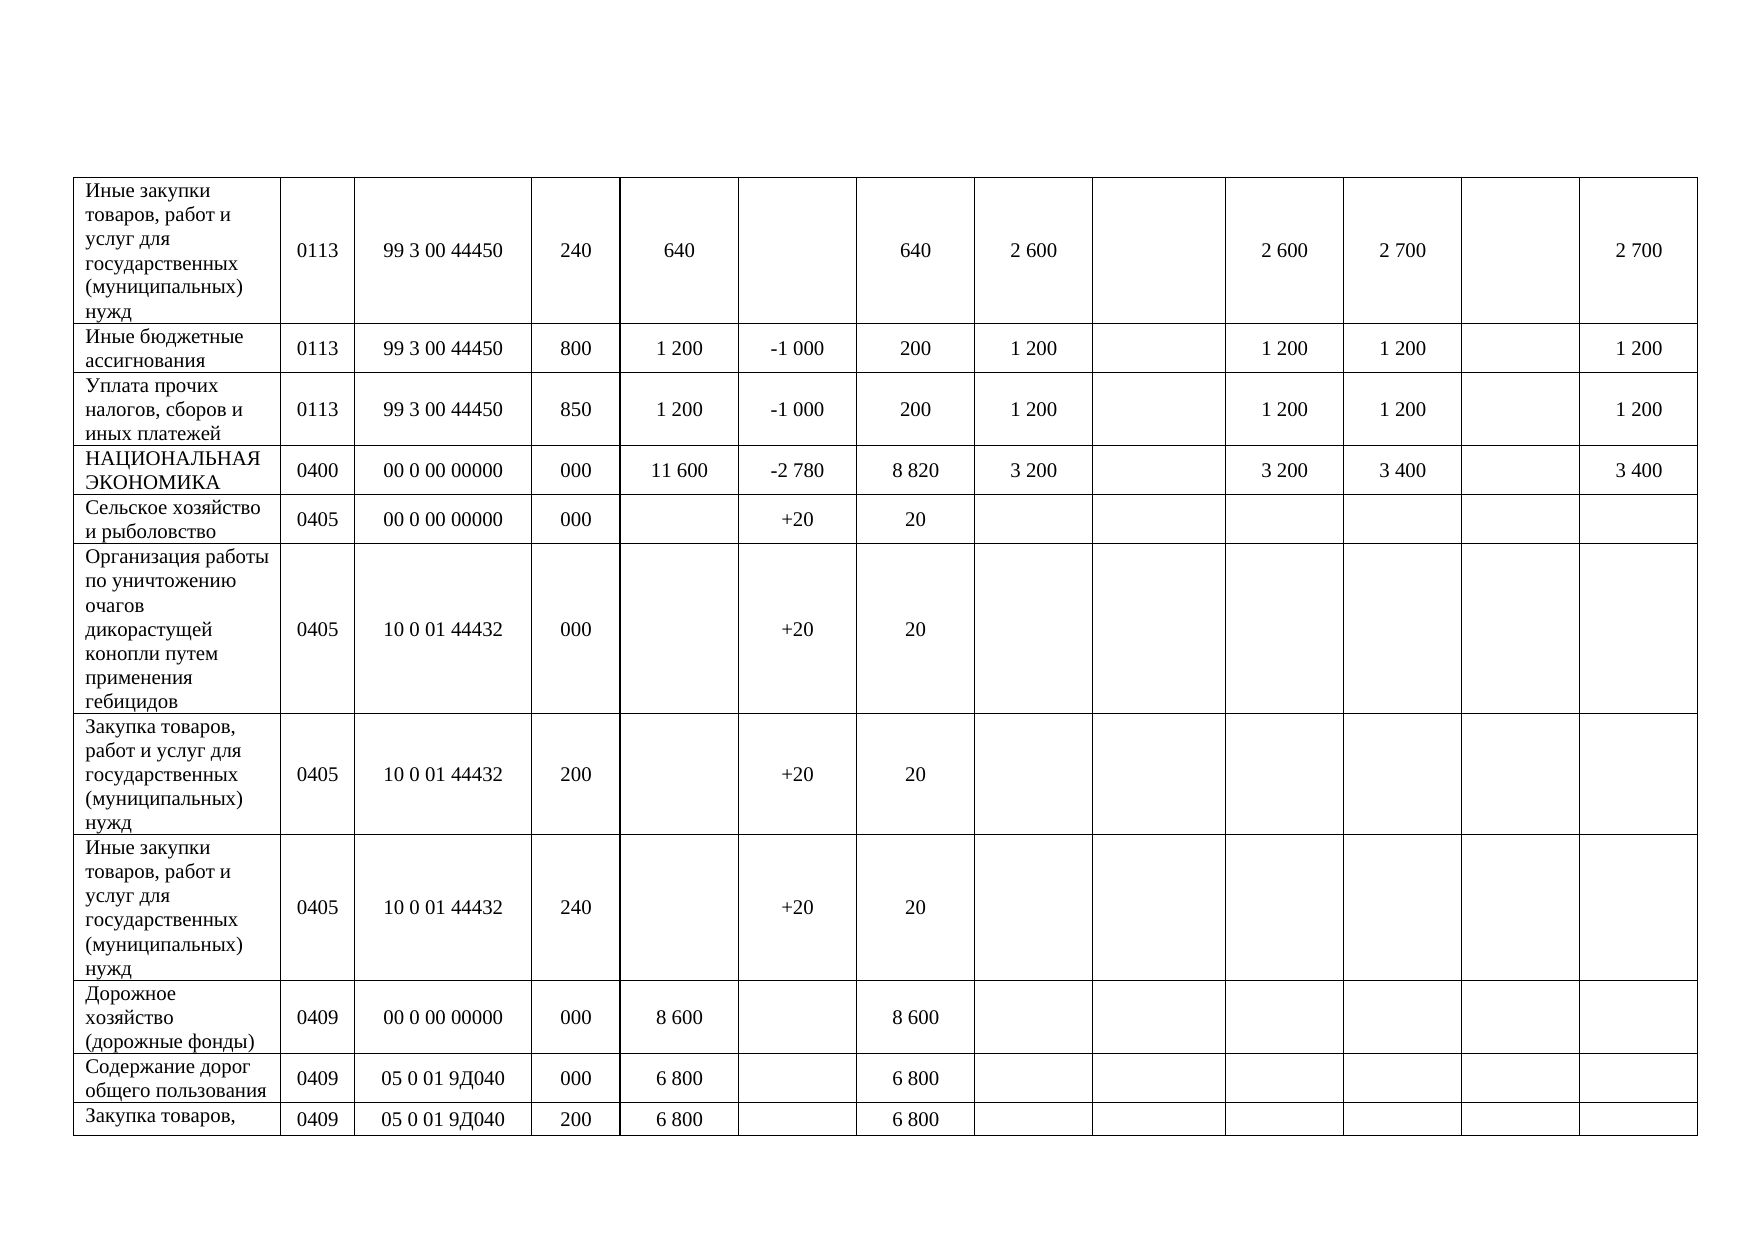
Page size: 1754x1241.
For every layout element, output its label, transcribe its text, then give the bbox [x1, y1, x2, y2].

table_cell 20 [857, 714, 974, 834]
table_cell 000 [532, 446, 619, 494]
table_cell 00 0 00 00000 [355, 981, 531, 1053]
table_cell 6 800 [857, 1054, 974, 1102]
table_cell 0405 [281, 835, 354, 979]
table_cell 99 3 00 44450 [355, 178, 531, 323]
table_cell Содержание дорог общего пользования [74, 1054, 280, 1102]
table_cell 000 [532, 1054, 619, 1102]
table_cell [1093, 446, 1225, 494]
table_cell 1 200 [1344, 373, 1461, 445]
table_cell [1462, 373, 1579, 445]
table_cell [1462, 835, 1579, 979]
table_cell Сельское хозяйство и рыболовство [74, 495, 280, 543]
table_cell Закупка товаров, работ и услуг для государственных (муниципальных) нужд [74, 714, 280, 834]
table_cell 850 [532, 373, 619, 445]
table_cell [975, 714, 1092, 834]
table_cell [975, 1103, 1092, 1135]
table_cell -1 000 [739, 324, 856, 372]
table_cell 6 800 [857, 1103, 974, 1135]
table_cell 000 [532, 544, 619, 713]
table_cell [1226, 714, 1343, 834]
table_cell 99 3 00 44450 [355, 373, 531, 445]
table_cell [1580, 835, 1697, 979]
table_cell Организация работы по уничтожению очагов дикорастущей конопли путем применения гебицидов [74, 544, 280, 713]
table_cell 05 0 01 9Д040 [355, 1103, 531, 1135]
table_cell 8 820 [857, 446, 974, 494]
table_cell 00 0 00 00000 [355, 446, 531, 494]
table_cell [1462, 714, 1579, 834]
table_cell [1344, 981, 1461, 1053]
table_cell 6 800 [621, 1054, 738, 1102]
table_cell [975, 544, 1092, 713]
table_cell 1 200 [1580, 324, 1697, 372]
table_cell 0409 [281, 1103, 354, 1135]
table_cell 240 [532, 178, 619, 323]
table_cell [739, 178, 856, 323]
table_cell 0405 [281, 544, 354, 713]
table_cell [1344, 835, 1461, 979]
table_cell [1093, 324, 1225, 372]
table_cell [1226, 544, 1343, 713]
table_cell Иные бюджетные ассигнования [74, 324, 280, 372]
table_cell 3 200 [975, 446, 1092, 494]
table_cell 200 [532, 1103, 619, 1135]
table_cell [1462, 1054, 1579, 1102]
table_cell [1462, 324, 1579, 372]
table_cell 00 0 00 00000 [355, 495, 531, 543]
table_cell 1 200 [1344, 324, 1461, 372]
table_cell 200 [532, 714, 619, 834]
table_cell +20 [739, 544, 856, 713]
table_cell 10 0 01 44432 [355, 835, 531, 979]
table_cell +20 [739, 714, 856, 834]
table_cell 8 600 [857, 981, 974, 1053]
table_cell -2 780 [739, 446, 856, 494]
table_cell 0405 [281, 495, 354, 543]
table_cell 99 3 00 44450 [355, 324, 531, 372]
table_cell [1462, 178, 1579, 323]
table_cell 000 [532, 495, 619, 543]
table_cell 0113 [281, 324, 354, 372]
table_cell 200 [857, 373, 974, 445]
table_cell [1462, 446, 1579, 494]
table_cell [1093, 178, 1225, 323]
table_cell [1093, 495, 1225, 543]
table_cell 2 700 [1344, 178, 1461, 323]
table_cell 0409 [281, 1054, 354, 1102]
table_cell Дорожное хозяйство (дорожные фонды) [74, 981, 280, 1053]
table_cell [1093, 1103, 1225, 1135]
table_cell 05 0 01 9Д040 [355, 1054, 531, 1102]
table_cell 1 200 [1226, 373, 1343, 445]
table_cell 10 0 01 44432 [355, 544, 531, 713]
table_cell 3 400 [1344, 446, 1461, 494]
table_cell [1580, 495, 1697, 543]
table_cell [1462, 1103, 1579, 1135]
table_cell [739, 981, 856, 1053]
table_cell 8 600 [621, 981, 738, 1053]
table_cell 1 200 [975, 373, 1092, 445]
table_cell [1344, 544, 1461, 713]
table_cell 640 [857, 178, 974, 323]
table_cell Уплата прочих налогов, сборов и иных платежей [74, 373, 280, 445]
table_cell 800 [532, 324, 619, 372]
table_cell [1226, 835, 1343, 979]
table_cell [1344, 1054, 1461, 1102]
table_cell 1 200 [621, 373, 738, 445]
table_cell +20 [739, 495, 856, 543]
table_cell 000 [532, 981, 619, 1053]
table_cell [1344, 495, 1461, 543]
table_cell [621, 495, 738, 543]
table_cell 10 0 01 44432 [355, 714, 531, 834]
table_cell [621, 714, 738, 834]
table_cell [739, 1103, 856, 1135]
table_cell 1 200 [1226, 324, 1343, 372]
table_cell [1344, 1103, 1461, 1135]
table_cell [1226, 981, 1343, 1053]
table_cell Иные закупки товаров, работ и услуг для государственных (муниципальных) нужд [74, 835, 280, 979]
table_cell 2 600 [1226, 178, 1343, 323]
table_cell [1093, 981, 1225, 1053]
table_cell 20 [857, 835, 974, 979]
table_cell [1226, 1103, 1343, 1135]
table_cell [621, 835, 738, 979]
table_cell -1 000 [739, 373, 856, 445]
table_cell 1 200 [975, 324, 1092, 372]
table_cell [1226, 1054, 1343, 1102]
table_cell [1580, 981, 1697, 1053]
table_cell 200 [857, 324, 974, 372]
table_cell [1580, 544, 1697, 713]
table_cell +20 [739, 835, 856, 979]
table_cell [1344, 714, 1461, 834]
table_cell 2 700 [1580, 178, 1697, 323]
table_cell [1093, 1054, 1225, 1102]
table_cell 20 [857, 495, 974, 543]
table_cell [975, 835, 1092, 979]
table_cell [1462, 981, 1579, 1053]
table_cell 3 400 [1580, 446, 1697, 494]
table_cell 11 600 [621, 446, 738, 494]
table_cell [621, 544, 738, 713]
table_cell 0409 [281, 981, 354, 1053]
table_cell 0113 [281, 178, 354, 323]
table_cell [1093, 544, 1225, 713]
table_cell [1462, 495, 1579, 543]
table_cell [1462, 544, 1579, 713]
table_cell 1 200 [621, 324, 738, 372]
table_cell [1226, 495, 1343, 543]
table_cell 20 [857, 544, 974, 713]
table_cell 0405 [281, 714, 354, 834]
table_cell [1580, 1103, 1697, 1135]
table_cell [975, 981, 1092, 1053]
table_cell 6 800 [621, 1103, 738, 1135]
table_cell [74, 1103, 280, 1135]
table_cell 0113 [281, 373, 354, 445]
table_cell 240 [532, 835, 619, 979]
table_cell 3 200 [1226, 446, 1343, 494]
table_cell [739, 1054, 856, 1102]
table_cell 2 600 [975, 178, 1092, 323]
table_cell 640 [621, 178, 738, 323]
table_cell 0400 [281, 446, 354, 494]
table_cell [1093, 373, 1225, 445]
table_cell 1 200 [1580, 373, 1697, 445]
table_cell Иные закупки товаров, работ и услуг для государственных (муниципальных) нужд [74, 178, 280, 323]
table_cell НАЦИОНАЛЬНАЯ ЭКОНОМИКА [74, 446, 280, 494]
table_cell [1093, 714, 1225, 834]
table_cell [975, 1054, 1092, 1102]
table_cell [975, 495, 1092, 543]
table_cell [1580, 714, 1697, 834]
table_cell [1580, 1054, 1697, 1102]
table_cell [1093, 835, 1225, 979]
